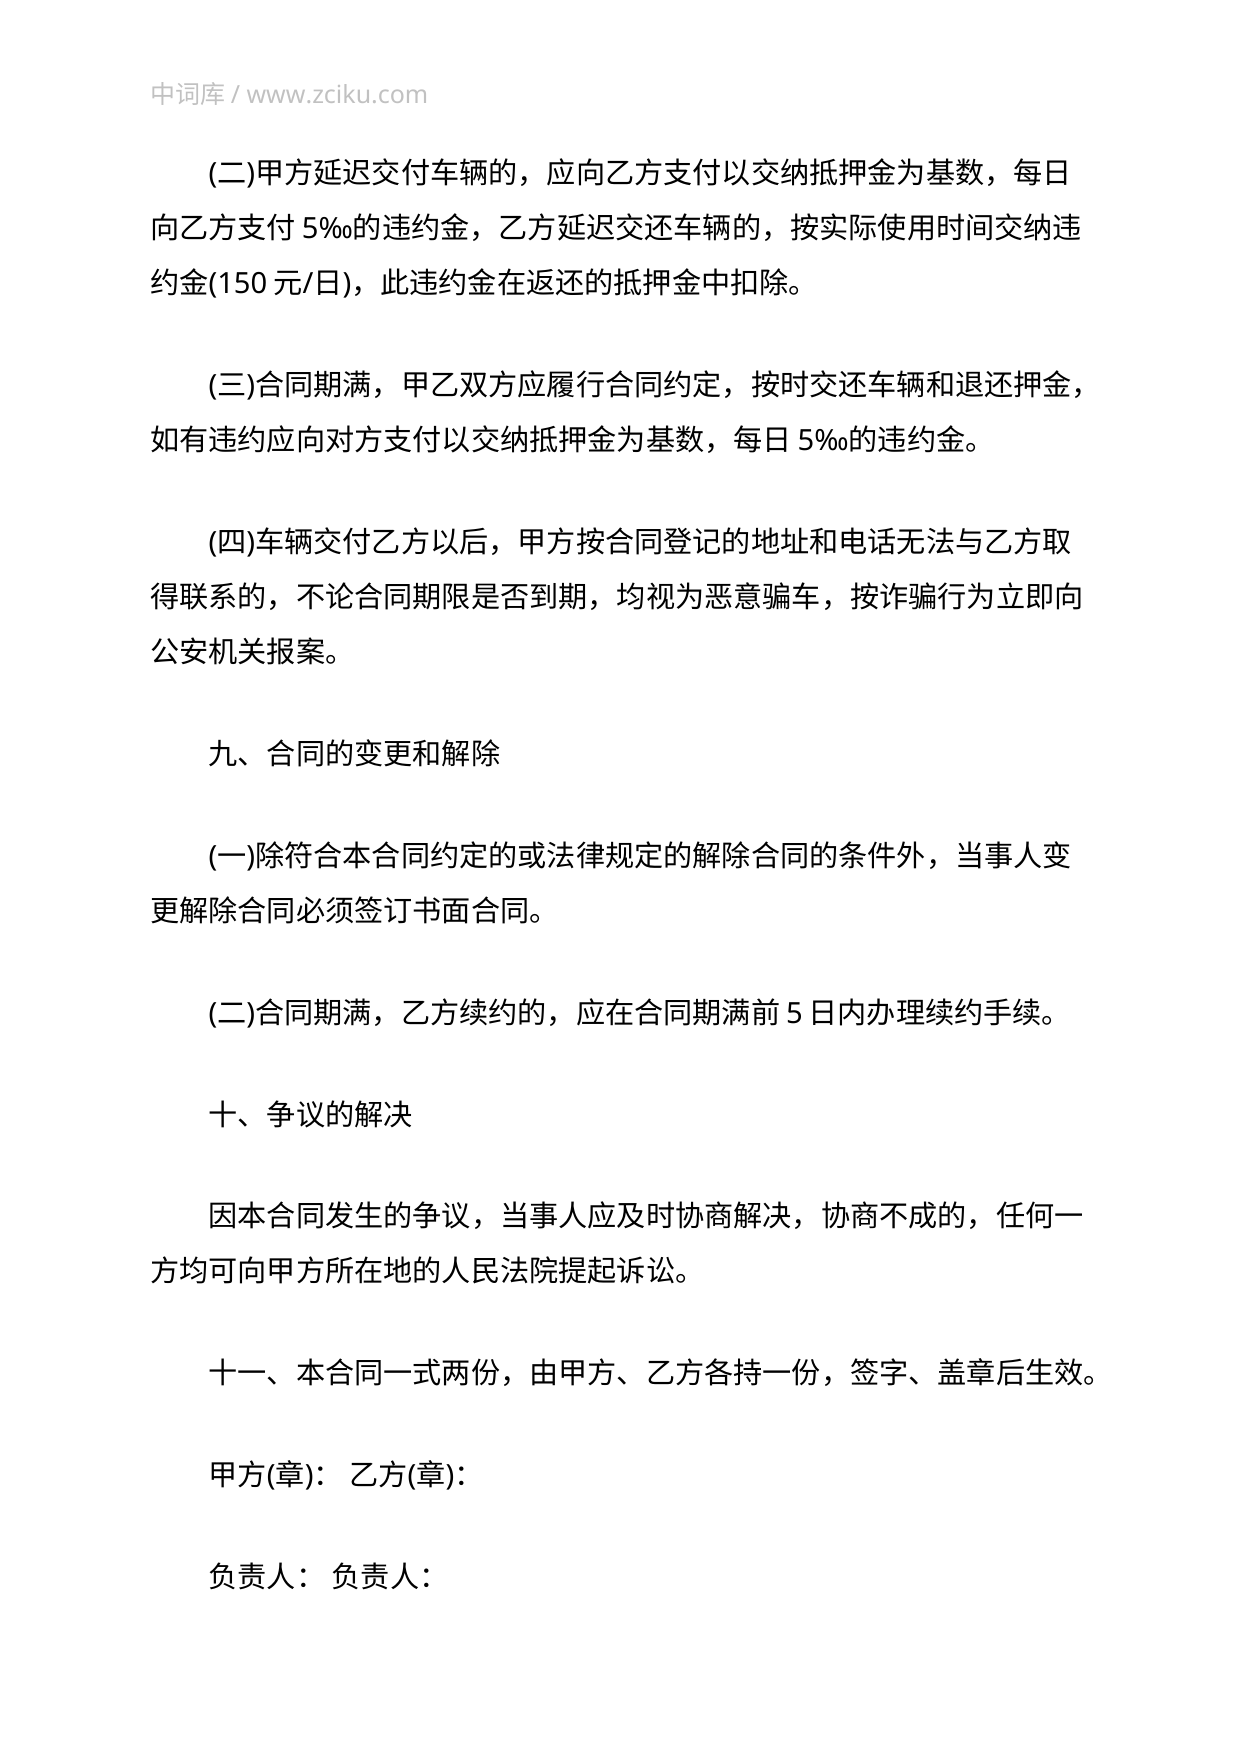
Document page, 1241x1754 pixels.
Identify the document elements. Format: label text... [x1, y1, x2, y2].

text (二)合同期满，乙方续约的，应在合同期满前5日内办理续约手续。 [150, 989, 1090, 1032]
text 九、合同的变更和解除 [150, 731, 1090, 773]
text 十一、本合同一式两份，由甲方、乙方各持一份，签字、盖章后生效。 [150, 1349, 1090, 1392]
text (二)甲方延迟交付车辆的，应向乙方支付以交纳抵押金为基数，每日向乙方支付5‰的违约金，乙方延迟交还车辆的，按实际使用时间交纳违约金(150元/日)，此违约金在返还的抵押金中扣除。 [150, 150, 1090, 302]
text 因本合同发生的争议，当事人应及时协商解决，协商不成的，任何一方均可向甲方所在地的人民法院提起诉讼。 [150, 1193, 1090, 1290]
text (四)车辆交付乙方以后，甲方按合同登记的地址和电话无法与乙方取得联系的，不论合同期限是否到期，均视为恶意骗车，按诈骗行为立即向公安机关报案。 [150, 519, 1090, 671]
text 负责人： 负责人： [150, 1553, 1090, 1596]
text 十、争议的解决 [150, 1091, 1090, 1133]
text (一)除符合本合同约定的或法律规定的解除合同的条件外，当事人变更解除合同必须签订书面合同。 [150, 832, 1090, 930]
text (三)合同期满，甲乙双方应履行合同约定，按时交还车辆和退还押金，如有违约应向对方支付以交纳抵押金为基数，每日5‰的违约金。 [150, 362, 1090, 459]
text 甲方(章)： 乙方(章)： [150, 1451, 1090, 1494]
